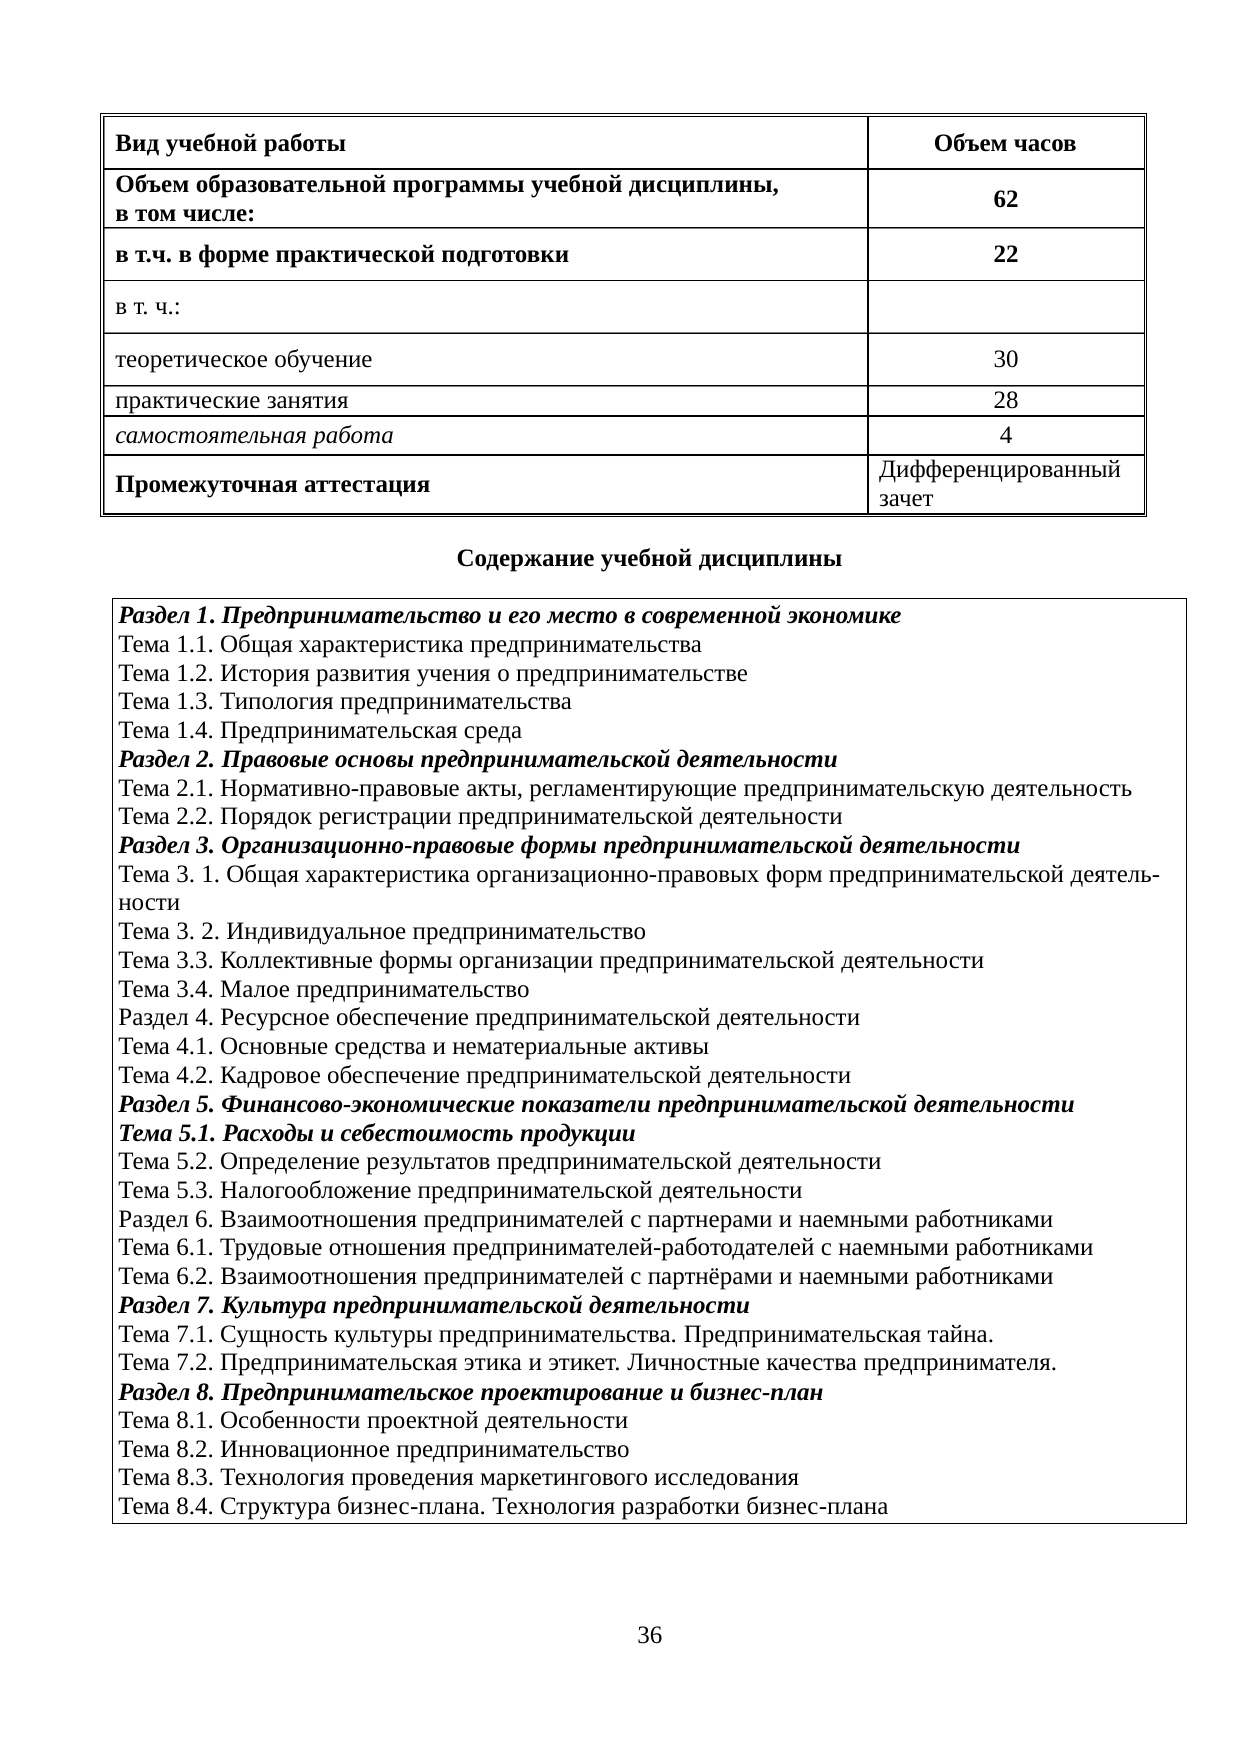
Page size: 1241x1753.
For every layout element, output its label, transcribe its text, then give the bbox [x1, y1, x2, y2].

text Тема 4.2. Кадровое обеспечение предпринимательской деятельности [118, 1061, 1190, 1089]
text 30 [993, 345, 1043, 373]
text Тема 5.3. Налогообложение предпринимательской деятельности [118, 1176, 1190, 1204]
text Тема 1.1. Общая характеристика предпринимательства [118, 630, 1190, 658]
text Тема 2.1. Нормативно-правовые акты, регламентирующие предпринимательскую деятельность [118, 774, 1190, 802]
text Раздел 1. Предпринимательство и его место в современной экономике [118, 602, 1190, 629]
text 6 [993, 185, 1006, 213]
text Раздел 5. Финансово-экономические показатели предпринимательской деятельности [118, 1091, 1190, 1118]
text Тема 3.4. Малое предпринимательство [118, 975, 1190, 1003]
text Раздел 6. Взаимоотношения предпринимателей с партнерами и наемными работниками [118, 1205, 1190, 1233]
text 28 [993, 387, 1043, 414]
text ности [118, 889, 1190, 916]
text Тема 5.1. Расходы и себестоимость продукции [118, 1119, 1190, 1147]
text Тема 1.3. Типология предпринимательства [118, 688, 1190, 715]
text Раздел 7. Культура предпринимательской деятельности [118, 1292, 1190, 1319]
text Тема 1.4. Предпринимательская среда [118, 716, 1190, 744]
text Раздел 2. Правовые основы предпринимательской деятельности [118, 746, 1190, 773]
text 2 [1006, 185, 1043, 213]
text Тема 8.1. Особенности проектной деятельности [118, 1406, 1190, 1434]
text Тема 4.1. Основные средства и нематериальные активы [118, 1032, 1190, 1060]
text Вид учебной работы [115, 129, 371, 157]
text Тема 3. 2. Индивидуальное предпринимательство [118, 917, 1190, 945]
text Тема 8.2. Инновационное предпринимательство [118, 1435, 916, 1463]
text в т. ч.: [115, 293, 599, 320]
picture [101, 114, 1146, 516]
text Тема 8.4. Структура бизнес-плана. Технология разработки бизнес-плана [118, 1492, 916, 1520]
text теоретическое обучение [115, 345, 398, 373]
text Тема 5.2. Определение результатов предпринимательской деятельности [118, 1147, 1190, 1175]
text Тема 7.2. Предпринимательская этика и этикет. Личностные качества предпринимателя. [118, 1349, 1190, 1376]
text Тема 6.1. Трудовые отношения предпринимателей-работодателей с наемными работниками [118, 1234, 1190, 1261]
text самостоятельная работа [115, 421, 420, 449]
text Тема 8.3. Технология проведения маркетингового исследования [118, 1464, 916, 1491]
text Промежуточная аттестация [115, 471, 457, 498]
text Объем часов [933, 129, 1103, 157]
text Тема 6.2. Взаимоотношения предпринимателей с партнёрами и наемными работниками [118, 1262, 1190, 1290]
picture [113, 599, 1186, 1523]
text 22 [993, 241, 1043, 268]
text в т.ч. в форме практической подготовки [115, 241, 599, 268]
text Тема 1.2. История развития учения о предпринимательстве [118, 659, 1190, 687]
text Объем образовательной программы учебной дисциплины, [115, 170, 805, 198]
text Тема 2.2. Порядок регистрации предпринимательской деятельности [118, 803, 1190, 830]
text Раздел 8. Предпринимательское проектирование и бизнес-план [118, 1378, 1190, 1406]
text Содержание учебной дисциплины [456, 544, 868, 572]
text Тема 3.3. Коллективные формы организации предпринимательской деятельности [118, 946, 1190, 974]
text в том числе: [115, 199, 805, 227]
text Дифференцированный [879, 456, 1146, 483]
text 4 [999, 421, 1043, 449]
text Тема 7.1. Сущность культуры предпринимательства. Предпринимательская тайна. [118, 1320, 1190, 1348]
text зачет [879, 484, 1146, 512]
text практические занятия [115, 387, 373, 414]
text Тема 3. 1. Общая характеристика организационно-правовых форм предпринимательской деятель- [118, 860, 1190, 888]
text 6 [649, 1621, 687, 1649]
text Раздел 3. Организационно-правовые формы предпринимательской деятельности [118, 832, 1190, 859]
text Раздел 4. Ресурсное обеспечение предпринимательской деятельности [118, 1004, 1190, 1031]
